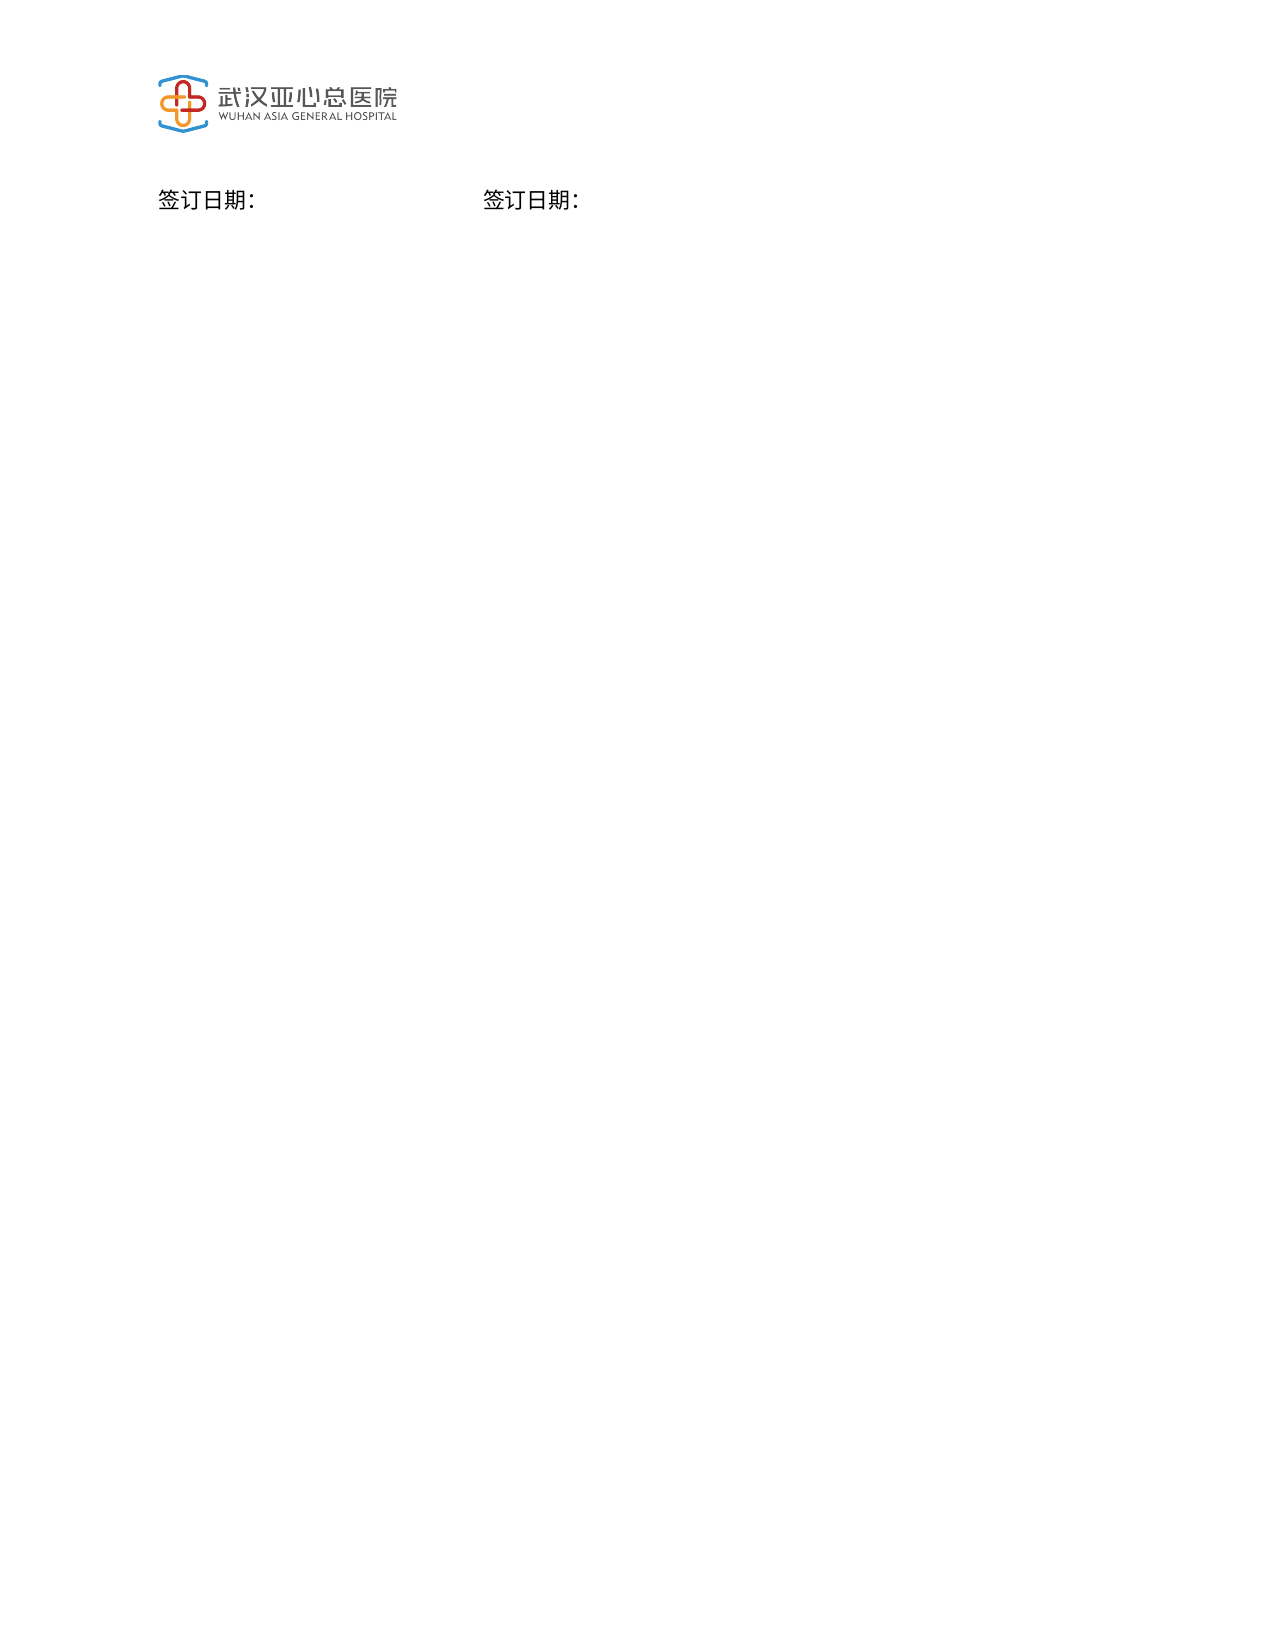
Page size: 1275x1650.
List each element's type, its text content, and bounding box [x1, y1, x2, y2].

text 签订日期： 签订日期： [158, 183, 1117, 215]
picture [158, 75, 397, 133]
